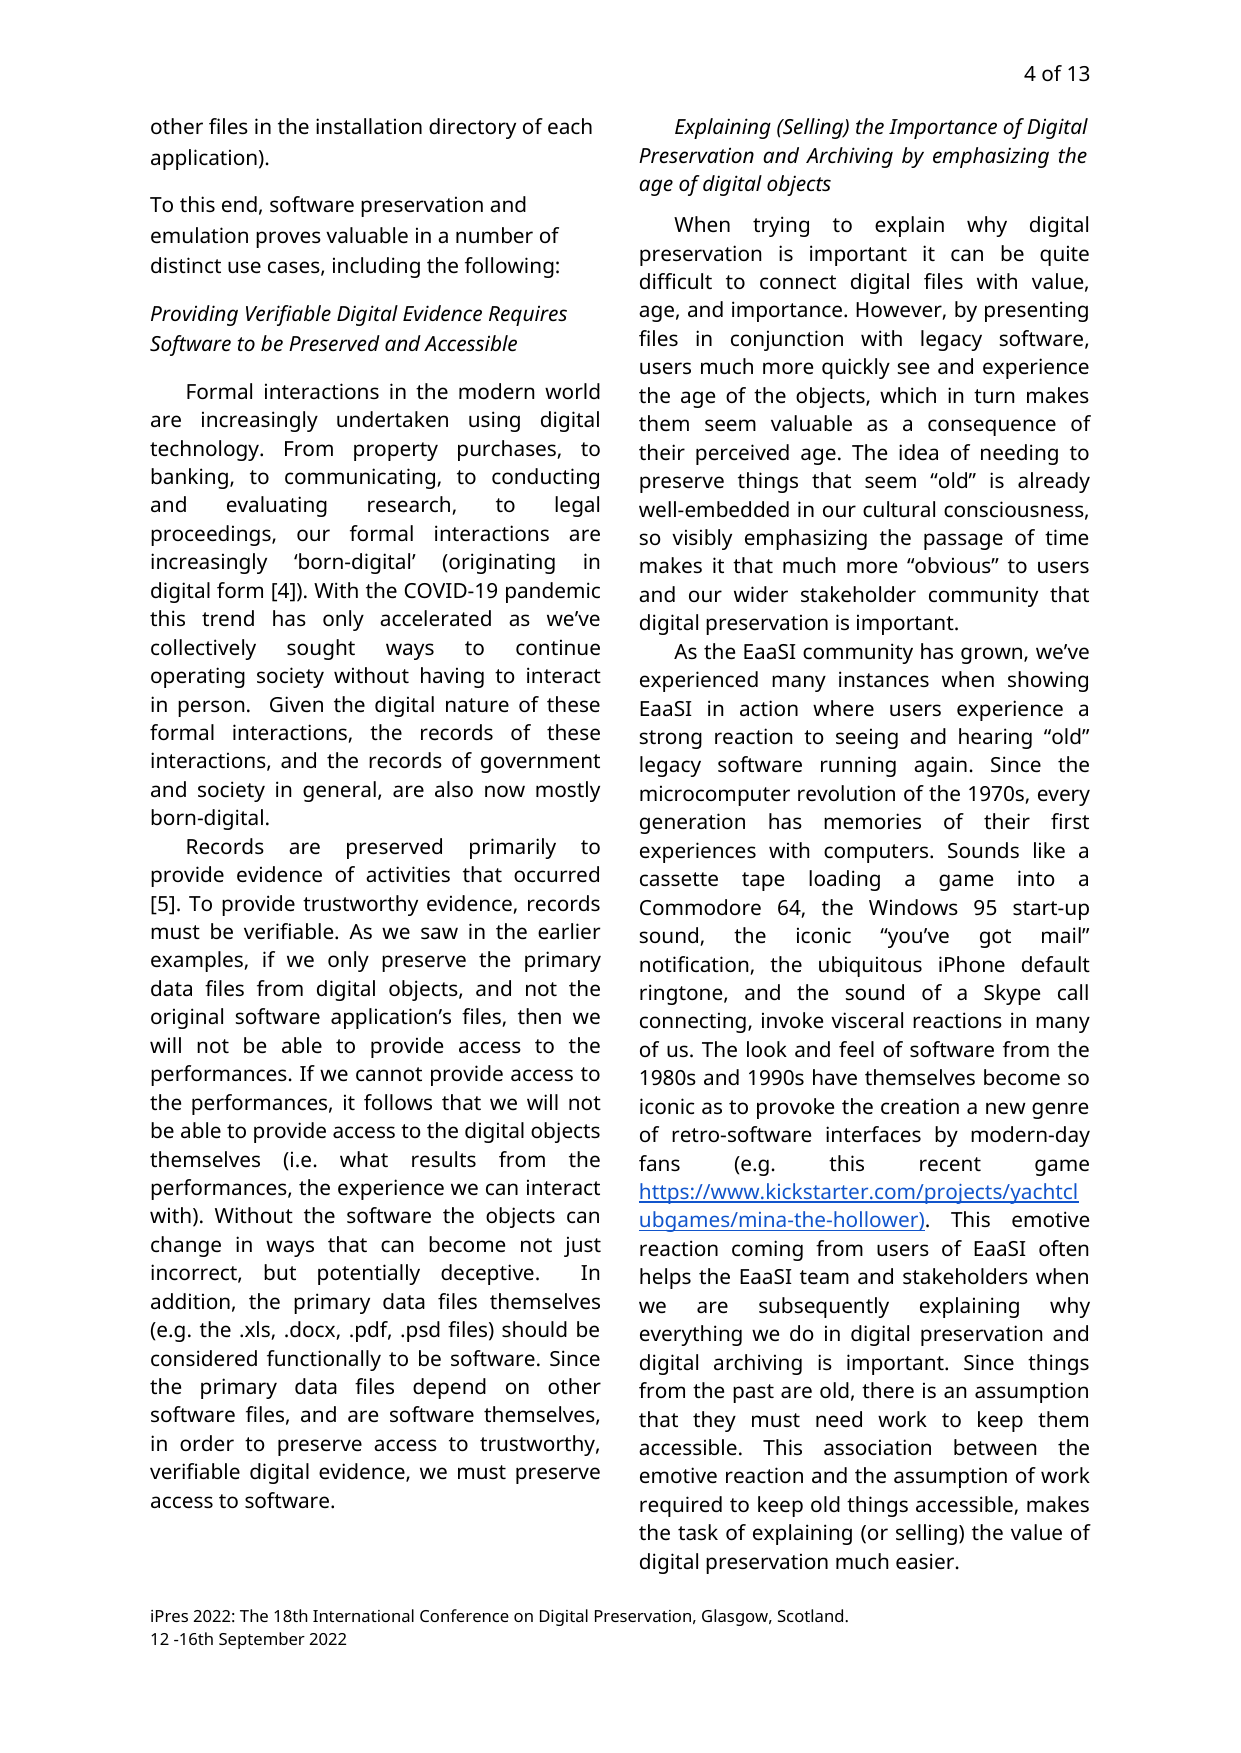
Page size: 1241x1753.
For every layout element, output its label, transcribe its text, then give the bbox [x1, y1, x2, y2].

text When trying to explain why digital preservation is important it can be quite difficult to connect digital files with value, age, and importance. However, by presenting files in conjunction with legacy software, users much more quickly see and experience the age of the objects, which in turn makes them seem valuable as a consequence of their perceived age. The idea of needing to preserve things that seem “old” is already well-embedded in our cultural consciousness, so visibly emphasizing the passage of time makes it that much more “obvious” to users and our wider stakeholder community that digital preservation is important. [639, 210, 1090, 637]
subtitle Explaining (Selling) the Importance of Digital Preservation and Archiving by emphasizing the age of digital objects [639, 112, 1090, 198]
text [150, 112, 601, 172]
text As the EaaSI community has grown, we’ve experienced many instances when showing EaaSI in action where users experience a strong reaction to seeing and hearing “old” legacy software running again. Since the microcomputer revolution of the 1970s, every generation has memories of their first experiences with computers. Sounds like a cassette tape loading a game into a Commodore 64, the Windows 95 start-up sound, the iconic “you’ve got mail” notification, the ubiquitous iPhone default ringtone, and the sound of a Skype call connecting, invoke visceral reactions in many of us. The look and feel of software from the 1980s and 1990s have themselves become so iconic as to provoke the creation a new genre of retro-software interfaces by modern-day fans (e.g. this recent game https://www.kickstarter.com/projects/yachtclubgames/mina-the-hollower). This emotive reaction coming from users of EaaSI often helps the EaaSI team and stakeholders when we are subsequently explaining why everything we do in digital preservation and digital archiving is important. Since things from the past are old, there is an assumption that they must need work to keep them accessible. This association between the emotive reaction and the assumption of work required to keep old things accessible, makes the task of explaining (or selling) the value of digital preservation much easier. [639, 637, 1090, 1575]
subtitle Providing Verifiable Digital Evidence Requires Software to be Preserved and Accessible [150, 299, 601, 358]
text Records are preserved primarily to provide evidence of activities that occurred [5]. To provide trustworthy evidence, records must be verifiable. As we saw in the earlier examples, if we only preserve the primary data files from digital objects, and not the original software application’s files, then we will not be able to provide access to the performances. If we cannot provide access to the performances, it follows that we will not be able to provide access to the digital objects themselves (i.e. what results from the performances, the experience we can interact with). Without the software the objects can change in ways that can become not just incorrect, but potentially deceptive. In addition, the primary data files themselves (e.g. the .xls, .docx, .pdf, .psd files) should be considered functionally to be software. Since the primary data files depend on other software files, and are software themselves, in order to preserve access to trustworthy, verifiable digital evidence, we must preserve access to software. [150, 832, 601, 1514]
text Formal interactions in the modern world are increasingly undertaken using digital technology. From property purchases, to banking, to communicating, to conducting and evaluating research, to legal proceedings, our formal interactions are increasingly ‘born-digital’ (originating in digital form [4]). With the COVID-19 pandemic this trend has only accelerated as we’ve collectively sought ways to continue operating society without having to interact in person. Given the digital nature of these formal interactions, the records of these interactions, and the records of government and society in general, are also now mostly born-digital. [150, 377, 601, 832]
text To this end, software preservation and emulation proves valuable in a number of distinct use cases, including the following: [150, 190, 601, 280]
